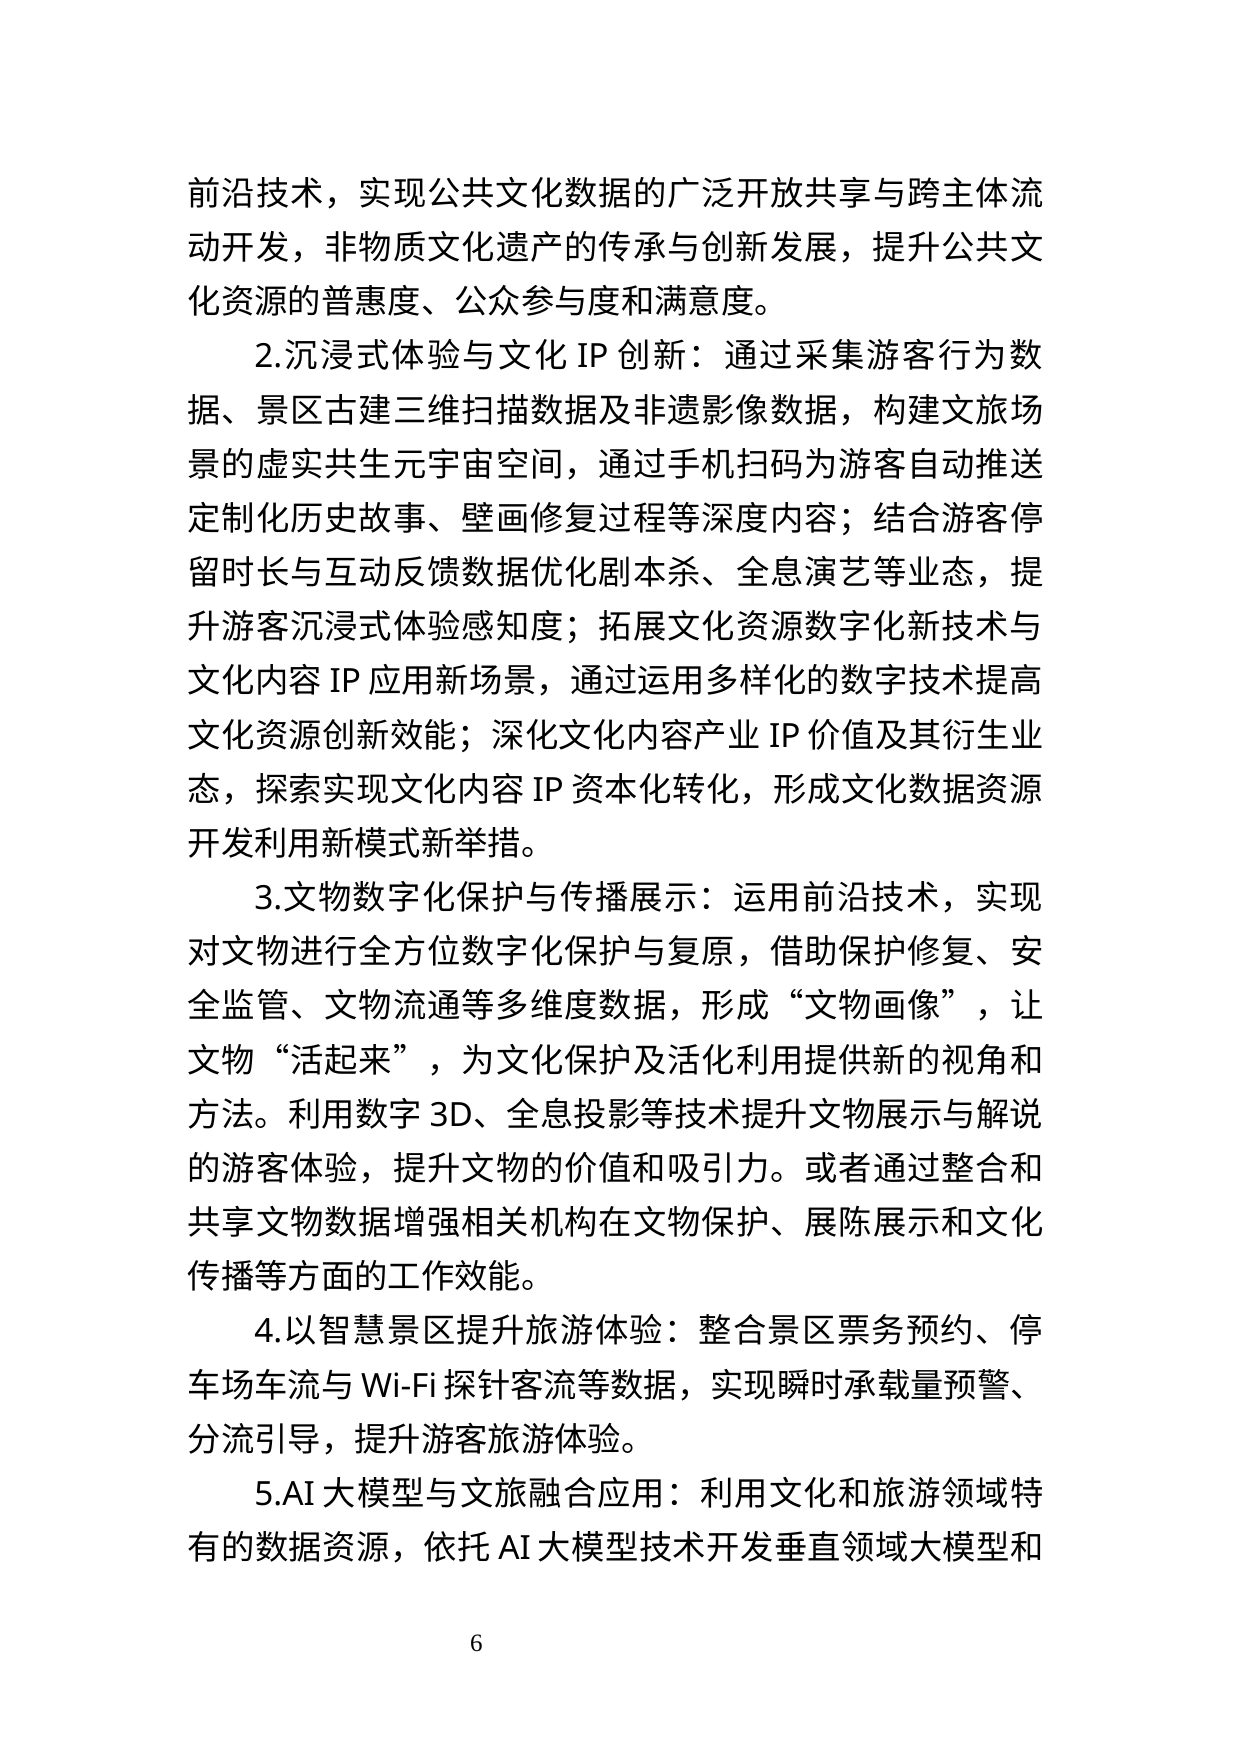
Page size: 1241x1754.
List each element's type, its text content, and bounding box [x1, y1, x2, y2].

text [187, 1462, 1044, 1570]
text 3.文物数字化保护与传播展示：运用前沿技术，实现对文物进行全方位数字化保护与复原，借助保护修复、安全监管、文物流通等多维度数据，形成“文物画像”，让文物“活起来”，为文化保护及活化利用提供新的视角和方法。利用数字3D、全息投影等技术提升文物展示与解说的游客体验，提升文物的价值和吸引力。或者通过整合和共享文物数据增强相关机构在文物保护、展陈展示和文化传播等方面的工作效能。 [187, 866, 1044, 1299]
text 4.以智慧景区提升旅游体验：整合景区票务预约、停车场车流与Wi-Fi探针客流等数据，实现瞬时承载量预警、分流引导，提升游客旅游体验。 [187, 1299, 1044, 1462]
text 2.沉浸式体验与文化IP创新：通过采集游客行为数据、景区古建三维扫描数据及非遗影像数据，构建文旅场景的虚实共生元宇宙空间，通过手机扫码为游客自动推送定制化历史故事、壁画修复过程等深度内容；结合游客停留时长与互动反馈数据优化剧本杀、全息演艺等业态，提升游客沉浸式体验感知度；拓展文化资源数字化新技术与文化内容IP应用新场景，通过运用多样化的数字技术提高文化资源创新效能；深化文化内容产业IP价值及其衍生业态，探索实现文化内容IP资本化转化，形成文化数据资源开发利用新模式新举措。 [187, 324, 1044, 866]
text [187, 162, 1044, 324]
